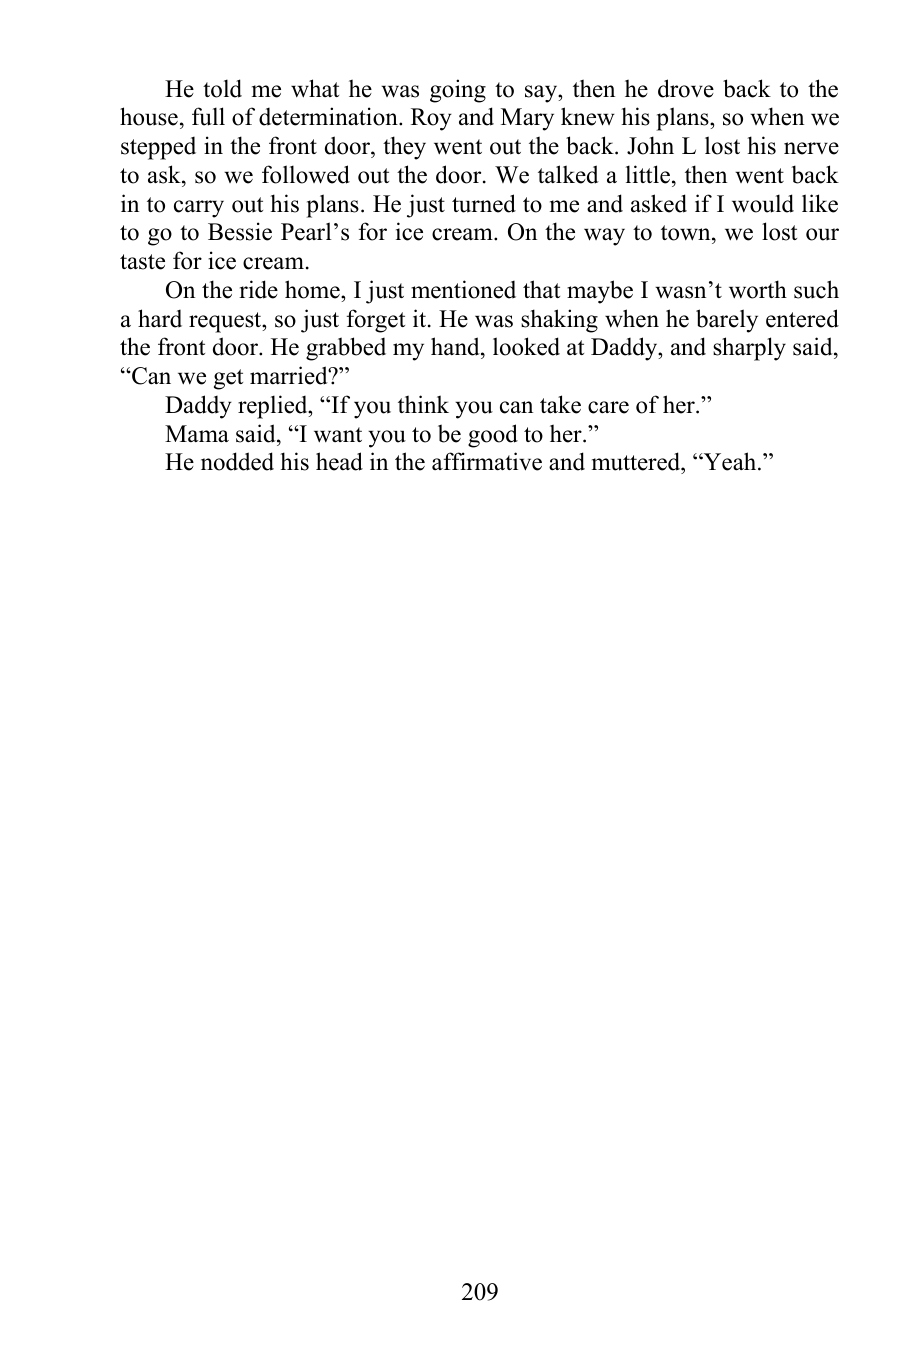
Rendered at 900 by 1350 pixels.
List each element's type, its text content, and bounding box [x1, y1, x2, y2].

text He nodded his head in the affirmative and muttered, “Yeah.” [120, 447, 840, 476]
text Mama said, “I want you to be good to her.” [120, 419, 840, 447]
text On the ride home, I just mentioned that maybe I wasn’t worth such a hard request, so just forget it. He was shaking when he barely entered the front door. He grabbed my hand, looked at Daddy, and sharply said, “Can we get married?” [120, 275, 840, 390]
text He told me what he was going to say, then he drove back to the house, full of determination. Roy and Mary knew his plans, so when we stepped in the front door, they went out the back. John L lost his nerve to ask, so we followed out the door. We talked a little, then went back in to carry out his plans. He just turned to me and asked if I would like to go to Bessie Pearl’s for ice cream. On the way to town, we lost our taste for ice cream. [120, 74, 840, 275]
text Daddy replied, “If you think you can take care of her.” [120, 390, 840, 419]
